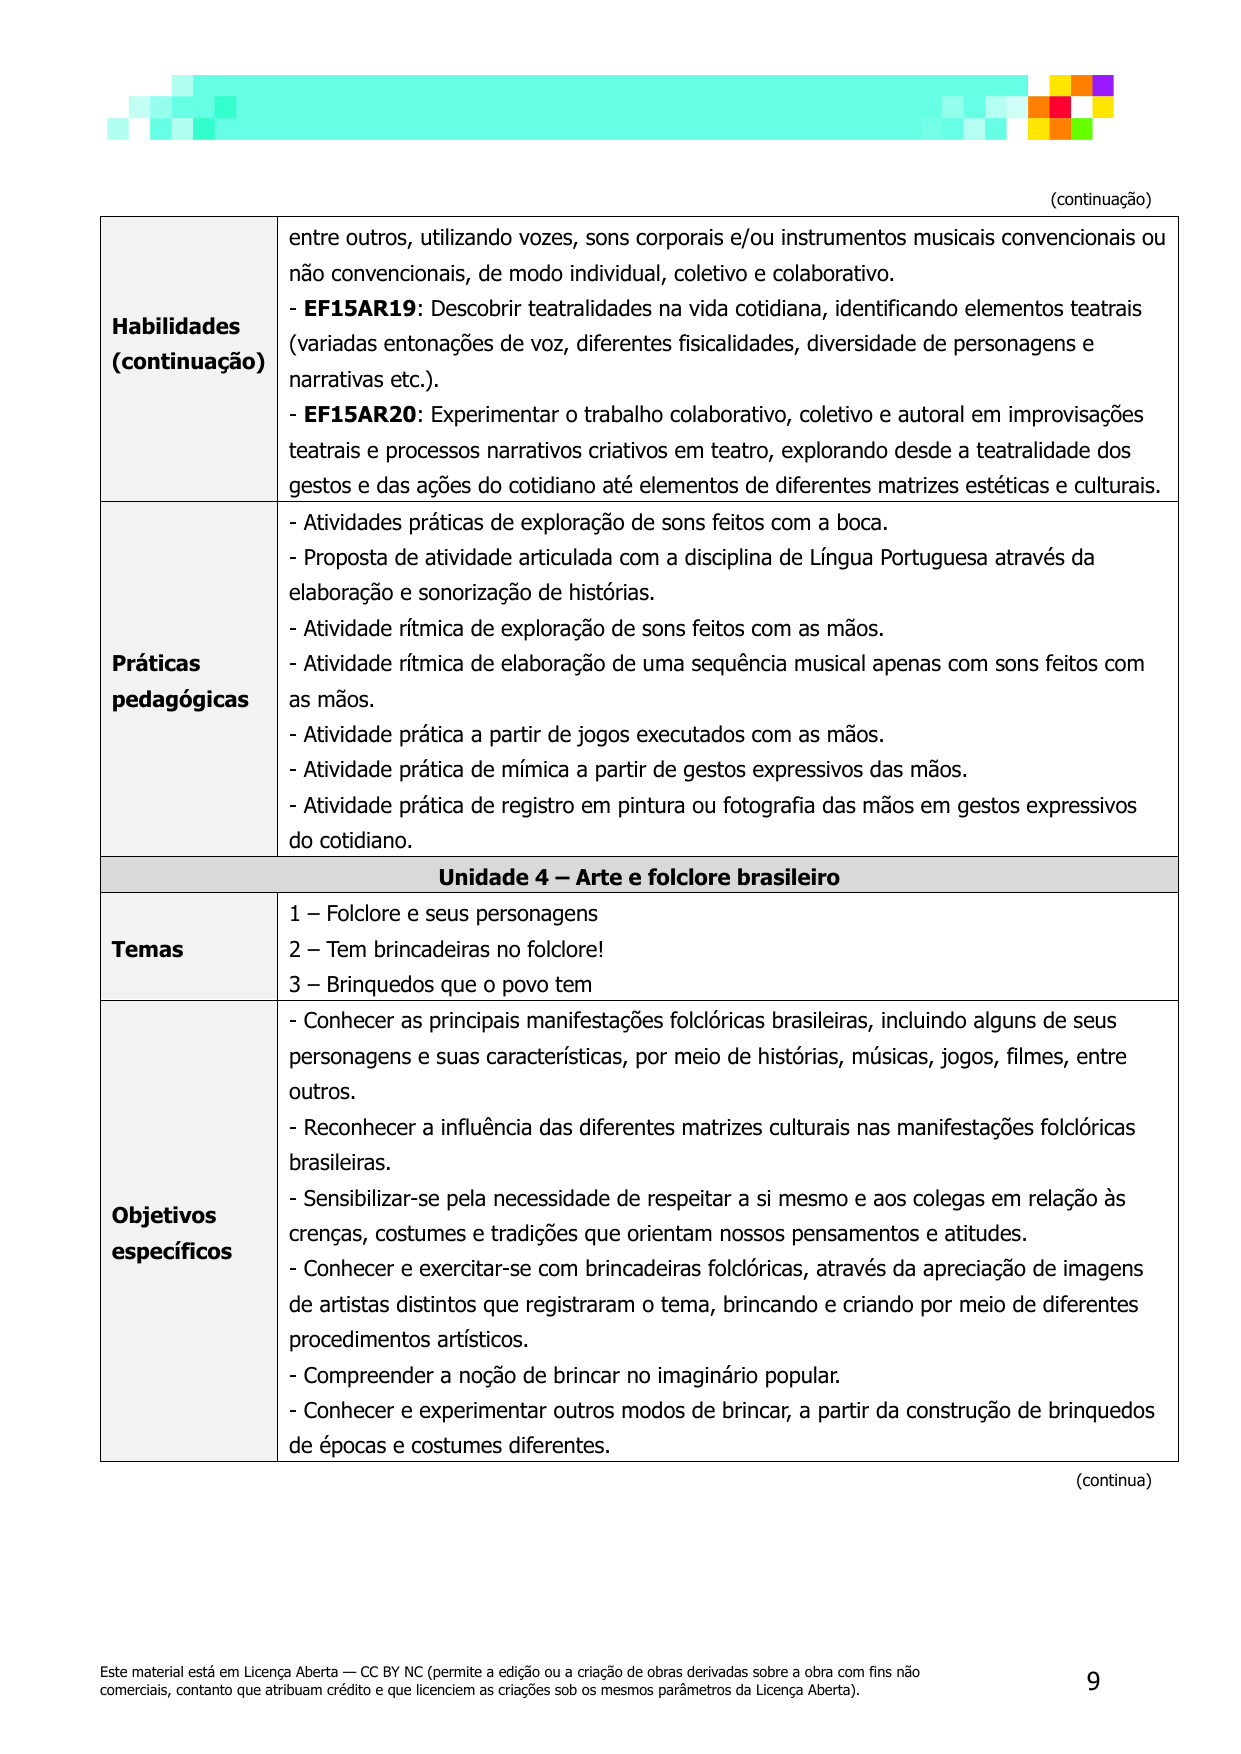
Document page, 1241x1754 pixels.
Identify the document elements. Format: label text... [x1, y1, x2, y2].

text (continuação) [89, 187, 1152, 210]
text (continua) [89, 1468, 1152, 1492]
table_header entre outros, utilizando vozes, sons corporais e/ou instrumentos musicais convencionais ou não convencionais, de modo individual, coletivo e colaborativo. - EF15AR19: Descobrir teatralidades na vida cotidiana, identificando elementos teatrais (variadas entonações de voz, diferentes fisicalidades, diversidade de personagens e narrativas etc.). - EF15AR20: Experimentar o trabalho colaborativo, coletivo e autoral em improvisações teatrais e processos narrativos criativos em teatro, explorando desde a teatralidade dos gestos e das ações do cotidiano até elementos de diferentes matrizes estéticas e culturais. [278, 217, 1178, 501]
table_header Habilidades (continuação) [101, 217, 277, 501]
table_cell - Atividades práticas de exploração de sons feitos com a boca. - Proposta de atividade articulada com a disciplina de Língua Portuguesa através da elaboração e sonorização de histórias. - Atividade rítmica de exploração de sons feitos com as mãos. - Atividade rítmica de elaboração de uma sequência musical apenas com sons feitos com as mãos. - Atividade prática a partir de jogos executados com as mãos. - Atividade prática de mímica a partir de gestos expressivos das mãos. - Atividade prática de registro em pintura ou fotografia das mãos em gestos expressivos do cotidiano. [278, 502, 1178, 856]
table_cell Temas [101, 893, 277, 999]
table_cell Práticas pedagógicas [101, 502, 277, 856]
table_cell 1 – Folclore e seus personagens 2 – Tem brincadeiras no folclore! 3 – Brinquedos que o povo tem [278, 893, 1178, 999]
table_cell - Conhecer as principais manifestações folclóricas brasileiras, incluindo alguns de seus personagens e suas características, por meio de histórias, músicas, jogos, filmes, entre outros. - Reconhecer a influência das diferentes matrizes culturais nas manifestações folclóricas brasileiras. - Sensibilizar-se pela necessidade de respeitar a si mesmo e aos colegas em relação às crenças, costumes e tradições que orientam nossos pensamentos e atitudes. - Conhecer e exercitar-se com brincadeiras folclóricas, através da apreciação de imagens de artistas distintos que registraram o tema, brincando e criando por meio de diferentes procedimentos artísticos. - Compreender a noção de brincar no imaginário popular. - Conhecer e experimentar outros modos de brincar, a partir da construção de brinquedos de épocas e costumes diferentes. [278, 1001, 1178, 1461]
table_cell Objetivos específicos [101, 1001, 277, 1461]
picture [88, 75, 1114, 151]
table_cell Unidade 4 – Arte e folclore brasileiro [101, 857, 1178, 892]
